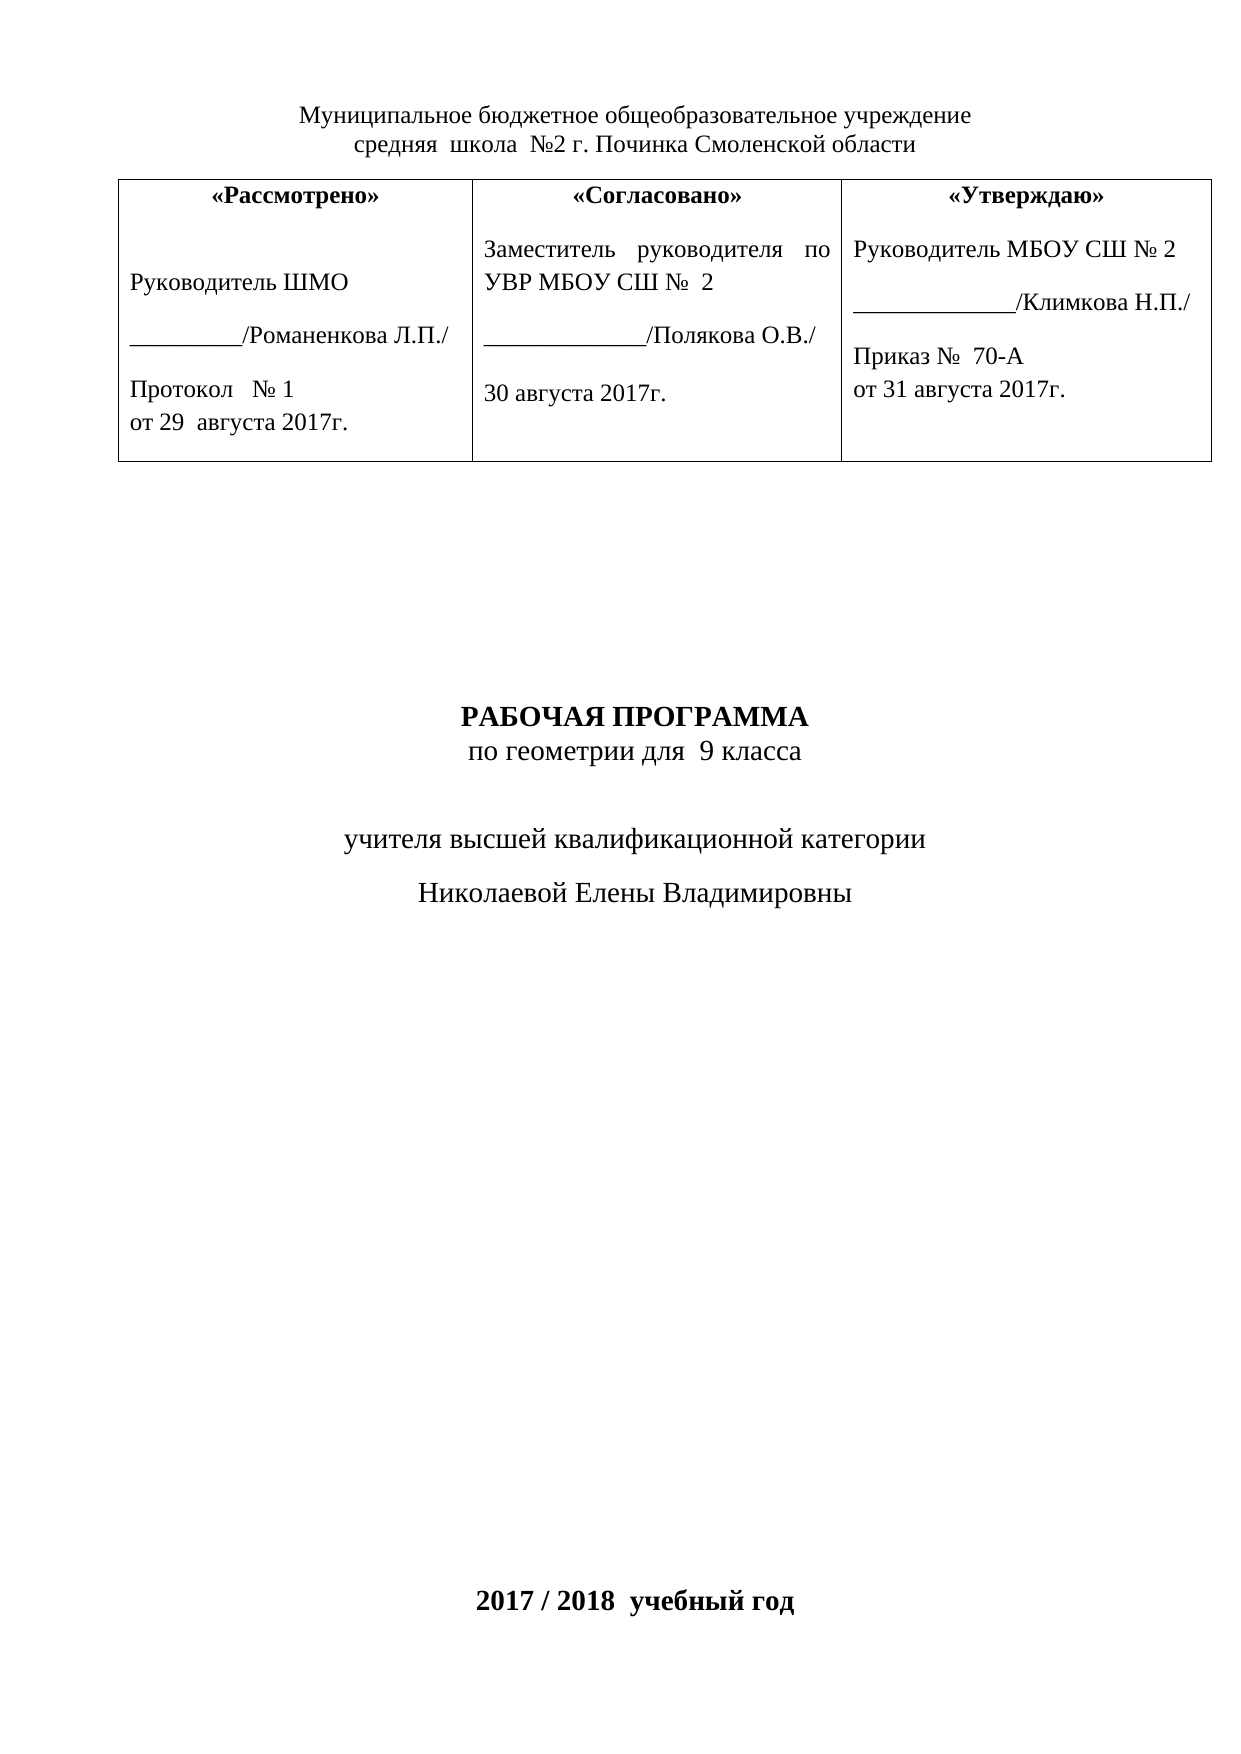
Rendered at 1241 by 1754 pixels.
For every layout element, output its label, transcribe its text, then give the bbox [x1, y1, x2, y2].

text Николаевой Елены Владимировны [118, 875, 1152, 909]
text Муниципальное бюджетное общеобразовательное учреждение [118, 100, 1152, 129]
text по геометрии для 9 класса [118, 733, 1152, 766]
text учителя высшей квалификационной категории [118, 821, 1152, 854]
table_header «Рассмотрено» Руководитель ШМО _________/Романенкова Л.П./ Протокол № 1 от 29 августа 2017г. [119, 180, 472, 461]
text РАБОЧАЯ ПРОГРАММА [118, 699, 1152, 733]
text средняя школа №2 г. Починка Смоленской области [118, 129, 1152, 158]
text 2017 / 2018 учебный год [118, 1583, 1152, 1616]
table_header «Согласовано» Заместитель руководителя по УВР МБОУ СШ № 2 _____________/Полякова О.В./ 30 августа 2017г. [473, 180, 841, 461]
table_header «Утверждаю» Руководитель МБОУ СШ № 2 _____________/Климкова Н.П./ Приказ № 70-А от 31 августа 2017г. [842, 180, 1211, 461]
